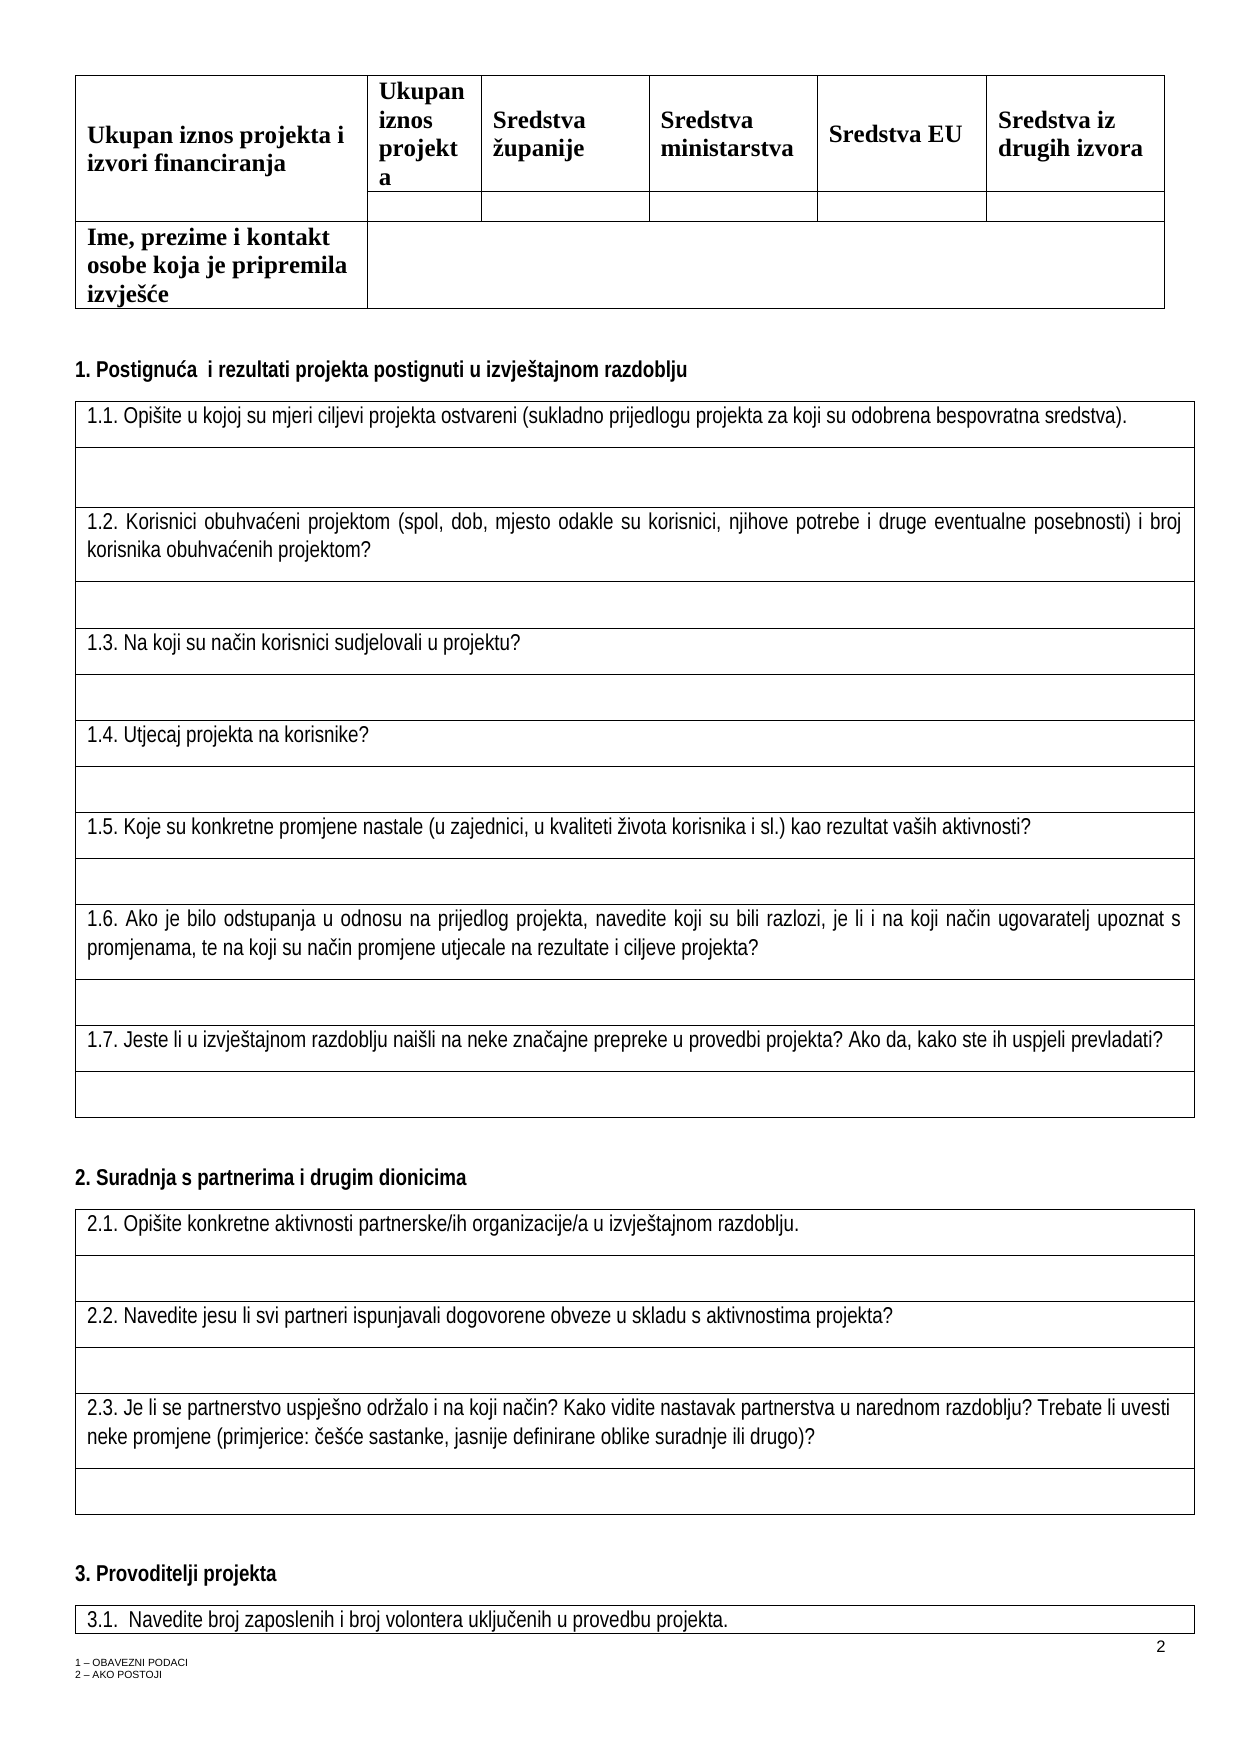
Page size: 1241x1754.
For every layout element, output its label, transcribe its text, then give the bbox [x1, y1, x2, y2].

table_header 1.1. Opišite u kojoj su mjeri ciljevi projekta ostvareni (sukladno prijedlogu projekta za koji su odobrena bespovratna sredstva). [76, 402, 1194, 447]
table_cell [368, 192, 481, 221]
table_cell Ime, prezime i kontakt osobe koja je pripremila izvješće [76, 222, 367, 308]
text 1. Postignuća i rezultati projekta postignuti u izvještajnom razdoblju [75, 356, 1165, 382]
table_cell [650, 192, 817, 221]
table_cell [368, 222, 1164, 308]
table_cell 1.3. Na koji su način korisnici sudjelovali u projektu? [76, 629, 1194, 673]
table_cell [482, 192, 649, 221]
table_cell [76, 675, 1194, 720]
table_cell 1.2. Korisnici obuhvaćeni projektom (spol, dob, mjesto odakle su korisnici, njihove potrebe i druge eventualne posebnosti) i broj korisnika obuhvaćenih projektom? [76, 508, 1194, 581]
table_cell [76, 1469, 1194, 1514]
table_header 2.1. Opišite konkretne aktivnosti partnerske/ih organizacije/a u izvještajnom razdoblju. [76, 1210, 1194, 1255]
table_cell 2.2. Navedite jesu li svi partneri ispunjavali dogovorene obveze u skladu s aktivnostima projekta? [76, 1302, 1194, 1347]
table_cell [987, 192, 1164, 221]
table_cell Ukupan iznos projekta [368, 76, 481, 191]
table_cell [76, 448, 1194, 507]
table_cell 1.6. Ako je bilo odstupanja u odnosu na prijedlog projekta, navedite koji su bili razlozi, je li i na koji način ugovaratelj upoznat s promjenama, te na koji su način promjene utjecale na rezultate i ciljeve projekta? [76, 905, 1194, 979]
table_cell 1.7. Jeste li u izvještajnom razdoblju naišli na neke značajne prepreke u provedbi projekta? Ako da, kako ste ih uspjeli prevladati? [76, 1026, 1194, 1071]
table_cell 1.5. Koje su konkretne promjene nastale (u zajednici, u kvaliteti života korisnika i sl.) kao rezultat vaših aktivnosti? [76, 813, 1194, 858]
table_cell [76, 1348, 1194, 1393]
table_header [76, 1606, 1194, 1632]
table_cell Sredstva županije [482, 76, 649, 191]
table_cell Sredstva iz drugih izvora [987, 76, 1164, 191]
table_cell [76, 767, 1194, 812]
table_cell [76, 582, 1194, 627]
table_cell [818, 192, 986, 221]
table_cell [76, 980, 1194, 1025]
text 2. Suradnja s partnerima i drugim dionicima [75, 1163, 1165, 1190]
table_cell Sredstva ministarstva [650, 76, 817, 191]
table_cell [76, 1256, 1194, 1301]
table_cell 1.4. Utjecaj projekta na korisnike? [76, 721, 1194, 766]
table_cell 2.3. Je li se partnerstvo uspješno održalo i na koji način? Kako vidite nastavak partnerstva u narednom razdoblju? Trebate li uvesti neke promjene (primjerice: češće sastanke, jasnije definirane oblike suradnje ili drugo)? [76, 1394, 1194, 1468]
text 3. Provoditelji projekta [75, 1560, 1165, 1586]
table_cell [76, 1072, 1194, 1117]
table_cell Sredstva EU [818, 76, 986, 191]
table_cell [76, 859, 1194, 904]
table_cell Ukupan iznos projekta i izvori financiranja [76, 76, 367, 221]
